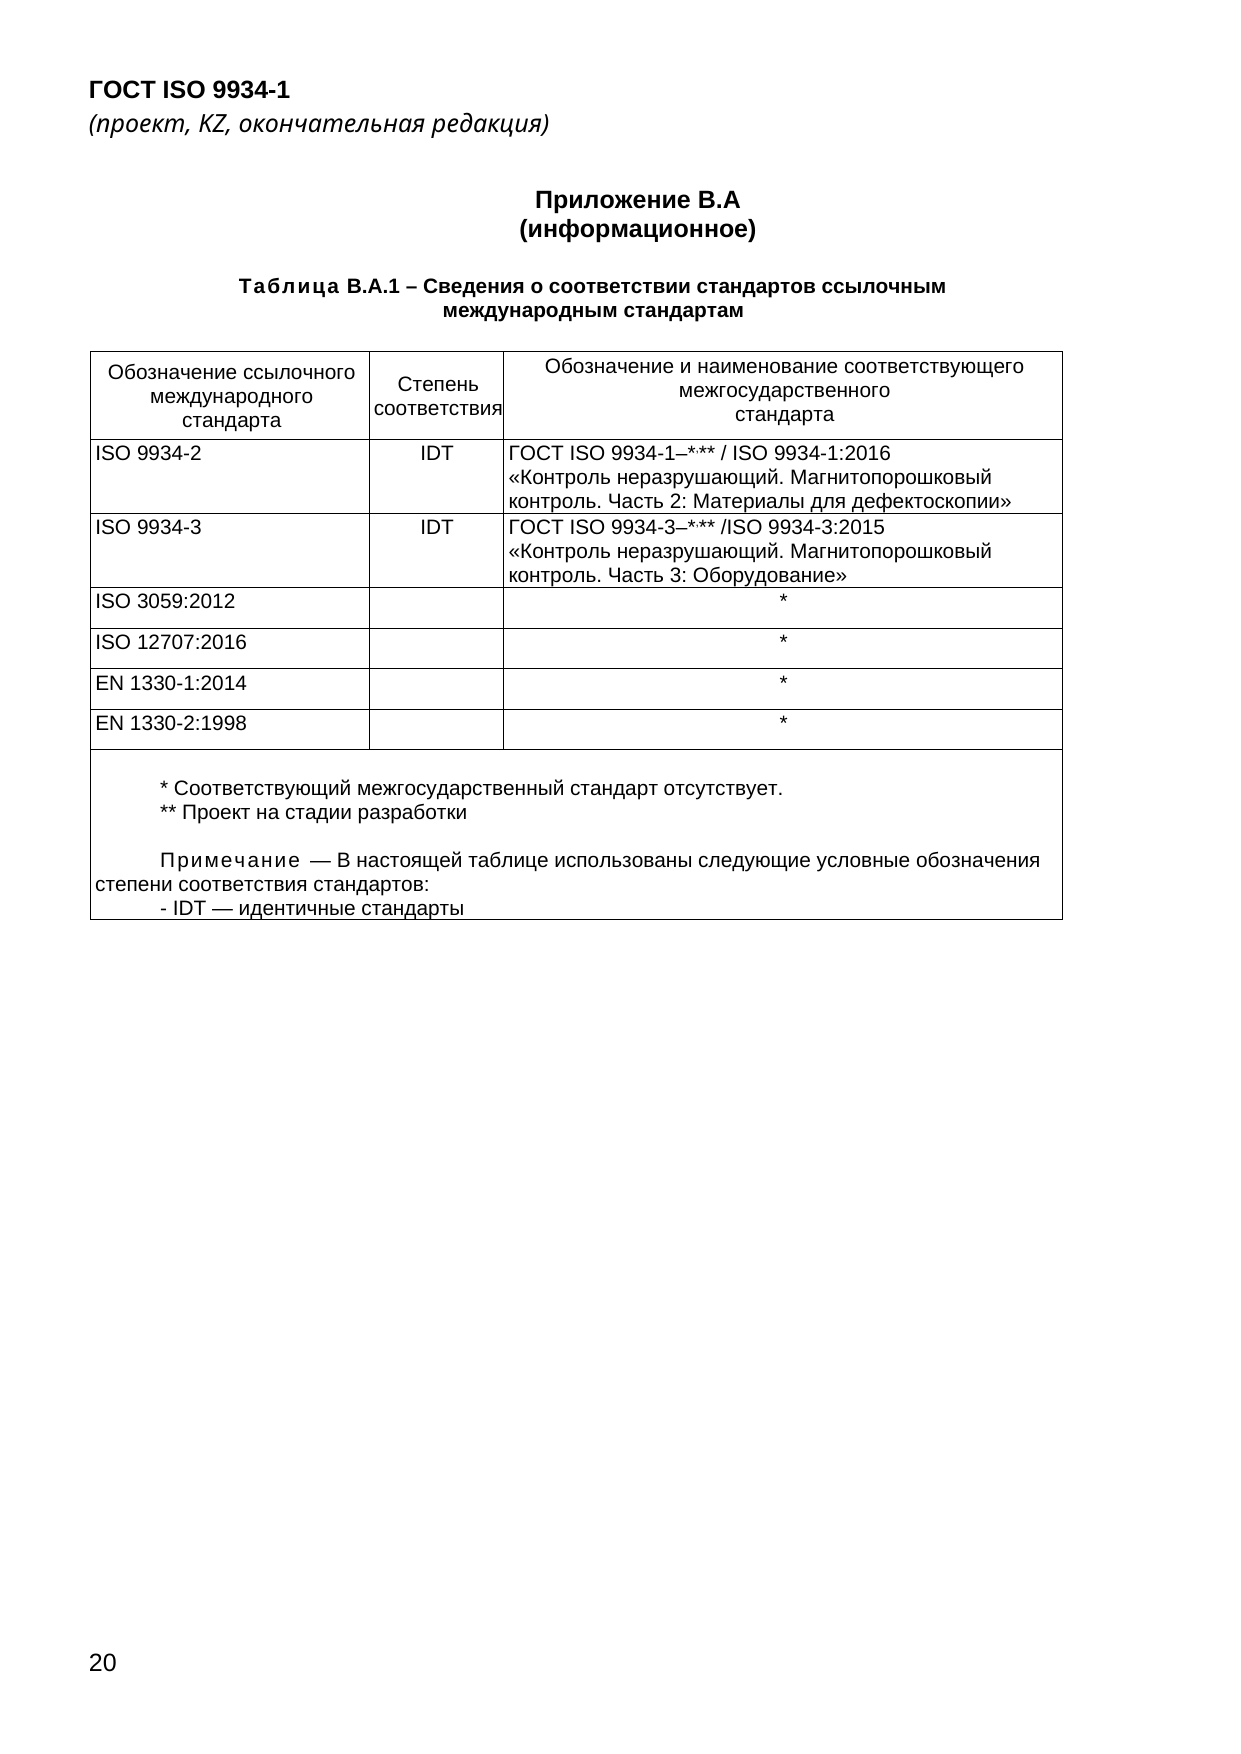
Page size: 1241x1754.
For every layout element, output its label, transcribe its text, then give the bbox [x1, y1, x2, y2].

table_cell [370, 588, 503, 627]
table_cell EN 1330-1:2014 [91, 669, 369, 709]
table_header Степень соответствия [370, 352, 503, 438]
table_cell ISO 9934-3 [91, 514, 369, 587]
table_cell ISO 3059:2012 [91, 588, 369, 627]
table_cell [370, 669, 503, 709]
subtitle Приложение В.А [89, 185, 1122, 214]
table_cell * [504, 669, 1062, 709]
table_cell [370, 710, 503, 749]
table_cell * Соответствующий межгосударственный стандарт отсутствует. ** Проект на стадии разработки Примечание — В настоящей таблице использованы следующие условные обозначения степени соответствия стандартов: - IDT — идентичные стандарты [91, 750, 1062, 919]
table_cell ГОСТ ISO 9934-1–*,** / ISO 9934-1:2016 «Контроль неразрушающий. Магнитопорошковый контроль. Часть 2: Материалы для дефектоскопии» [504, 440, 1062, 513]
table_header Обозначение ссылочного международного стандарта [91, 352, 369, 438]
table_cell ГОСТ ISO 9934-3–*,** /ISO 9934-3:2015 «Контроль неразрушающий. Магнитопорошковый контроль. Часть 3: Оборудование» [504, 514, 1062, 587]
table_cell * [504, 629, 1062, 668]
table_cell [370, 629, 503, 668]
table_header Обозначение и наименование соответствующего межгосударственного стандарта [504, 352, 1062, 438]
subtitle (информационное) [89, 214, 1122, 242]
table_cell IDT [370, 440, 503, 513]
table_cell * [504, 710, 1062, 749]
table_cell ISO 9934-2 [91, 440, 369, 513]
text Таблица В.А.1 – Сведения о соответствии стандартов ссылочным международным стандартам [175, 274, 1010, 322]
table_cell ISO 12707:2016 [91, 629, 369, 668]
table_cell IDT [370, 514, 503, 587]
table_cell * [504, 588, 1062, 627]
table_cell EN 1330-2:1998 [91, 710, 369, 749]
